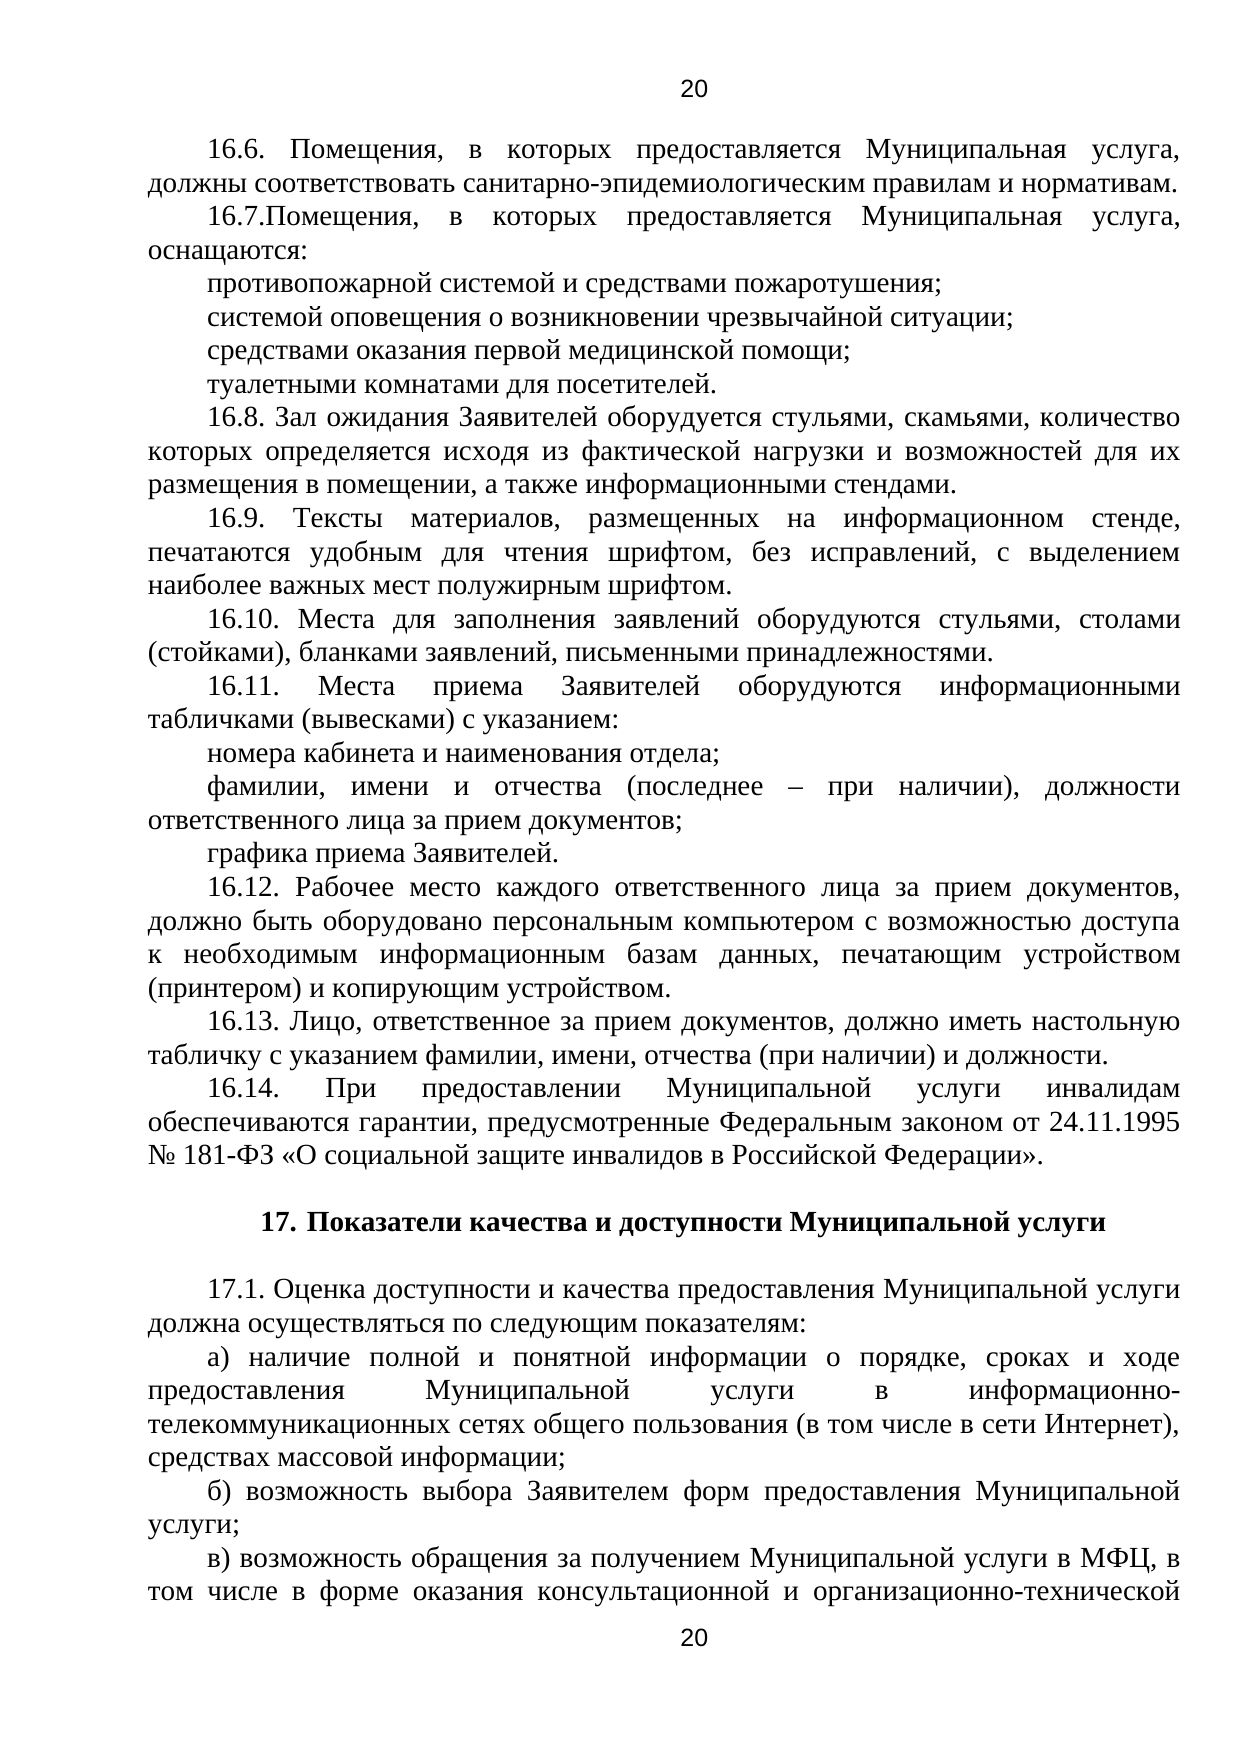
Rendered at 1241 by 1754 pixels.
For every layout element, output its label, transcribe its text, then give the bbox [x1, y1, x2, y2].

text средствами оказания первой медицинской помощи; [148, 332, 1181, 366]
text 16.10. Места для заполнения заявлений оборудуются стульями, столами (стойками), бланками заявлений, письменными принадлежностями. [148, 601, 1181, 668]
text номера кабинета и наименования отдела; [148, 735, 1181, 768]
text 16.13. Лицо, ответственное за прием документов, должно иметь настольную табличку с указанием фамилии, имени, отчества (при наличии) и должности. [148, 1003, 1181, 1070]
text фамилии, имени и отчества (последнее – при наличии), должности ответственного лица за прием документов; [148, 768, 1181, 836]
text 16.8. Зал ожидания Заявителей оборудуется стульями, скамьями, количество которых определяется исходя из фактической нагрузки и возможностей для их размещения в помещении, а также информационными стендами. [148, 399, 1181, 500]
text 16.12. Рабочее место каждого ответственного лица за прием документов, должно быть оборудовано персональным компьютером с возможностью доступа к необходимым информационным базам данных, печатающим устройством (принтером) и копирующим устройством. [148, 869, 1181, 1003]
text 16.14. При предоставлении Муниципальной услуги инвалидам обеспечиваются гарантии, предусмотренные Федеральным законом от 24.11.1995 № 181-ФЗ «О социальной защите инвалидов в Российской Федерации». [148, 1070, 1181, 1171]
text 16.11. Места приема Заявителей оборудуются информационными табличками (вывесками) с указанием: [148, 668, 1181, 735]
text 17.1. Оценка доступности и качества предоставления Муниципальной услуги должна осуществляться по следующим показателям: [148, 1272, 1181, 1339]
list Показатели качества и доступности Муниципальной услуги [185, 1204, 1181, 1238]
text а) наличие полной и понятной информации о порядке, сроках и ходе предоставления Муниципальной услуги в информационно-телекоммуникационных сетях общего пользования (в том числе в сети Интернет), средствах массовой информации; [148, 1339, 1181, 1473]
text 16.9. Тексты материалов, размещенных на информационном стенде, печатаются удобным для чтения шрифтом, без исправлений, с выделением наиболее важных мест полужирным шрифтом. [148, 500, 1181, 601]
text графика приема Заявителей. [148, 836, 1181, 869]
text системой оповещения о возникновении чрезвычайной ситуации; [148, 299, 1181, 332]
text 16.6. Помещения, в которых предоставляется Муниципальная услуга, должны соответствовать санитарно-эпидемиологическим правилам и нормативам. [148, 131, 1181, 198]
text б) возможность выбора Заявителем форм предоставления Муниципальной услуги; [148, 1473, 1181, 1540]
text противопожарной системой и средствами пожаротушения; [148, 265, 1181, 299]
text 16.7.Помещения, в которых предоставляется Муниципальная услуга, оснащаются: [148, 198, 1181, 265]
text туалетными комнатами для посетителей. [148, 366, 1181, 399]
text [148, 1540, 1181, 1607]
